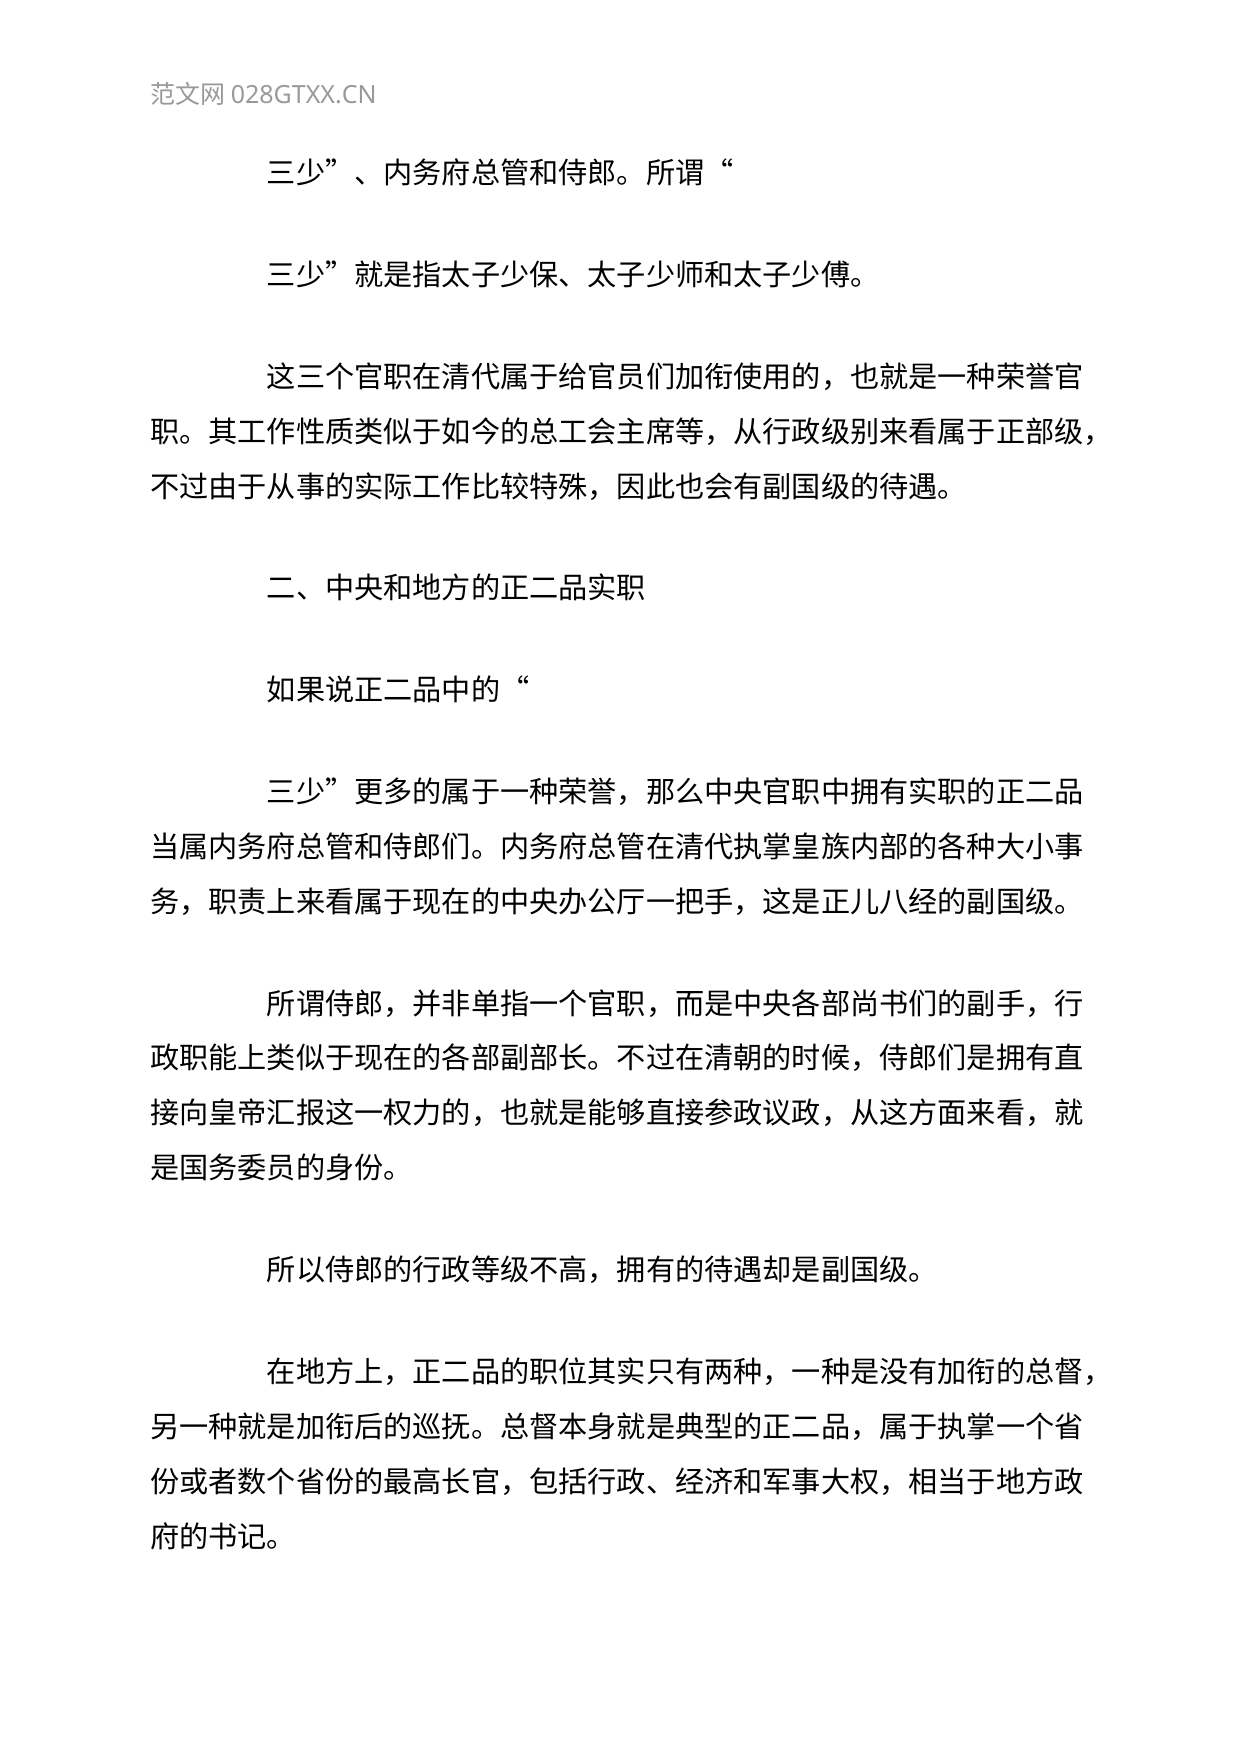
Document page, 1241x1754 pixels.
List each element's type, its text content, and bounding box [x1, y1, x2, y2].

text 所谓侍郎，并非单指一个官职，而是中央各部尚书们的副手，行政职能上类似于现在的各部副部长。不过在清朝的时候，侍郎们是拥有直接向皇帝汇报这一权力的，也就是能够直接参政议政，从这方面来看，就是国务委员的身份。 [150, 980, 1090, 1187]
text 如果说正二品中的“ [150, 667, 1090, 709]
text 所以侍郎的行政等级不高，拥有的待遇却是副国级。 [150, 1247, 1090, 1289]
text 二、中央和地方的正二品实职 [150, 565, 1090, 607]
text 三少”就是指太子少保、太子少师和太子少傅。 [150, 252, 1090, 294]
text 三少”、内务府总管和侍郎。所谓“ [150, 150, 1090, 192]
text 三少”更多的属于一种荣誉，那么中央官职中拥有实职的正二品当属内务府总管和侍郎们。内务府总管在清代执掌皇族内部的各种大小事务，职责上来看属于现在的中央办公厅一把手，这是正儿八经的副国级。 [150, 769, 1090, 921]
text 这三个官职在清代属于给官员们加衔使用的，也就是一种荣誉官职。其工作性质类似于如今的总工会主席等，从行政级别来看属于正部级，不过由于从事的实际工作比较特殊，因此也会有副国级的待遇。 [150, 353, 1090, 506]
text 在地方上，正二品的职位其实只有两种，一种是没有加衔的总督，另一种就是加衔后的巡抚。总督本身就是典型的正二品，属于执掌一个省份或者数个省份的最高长官，包括行政、经济和军事大权，相当于地方政府的书记。 [150, 1348, 1090, 1555]
